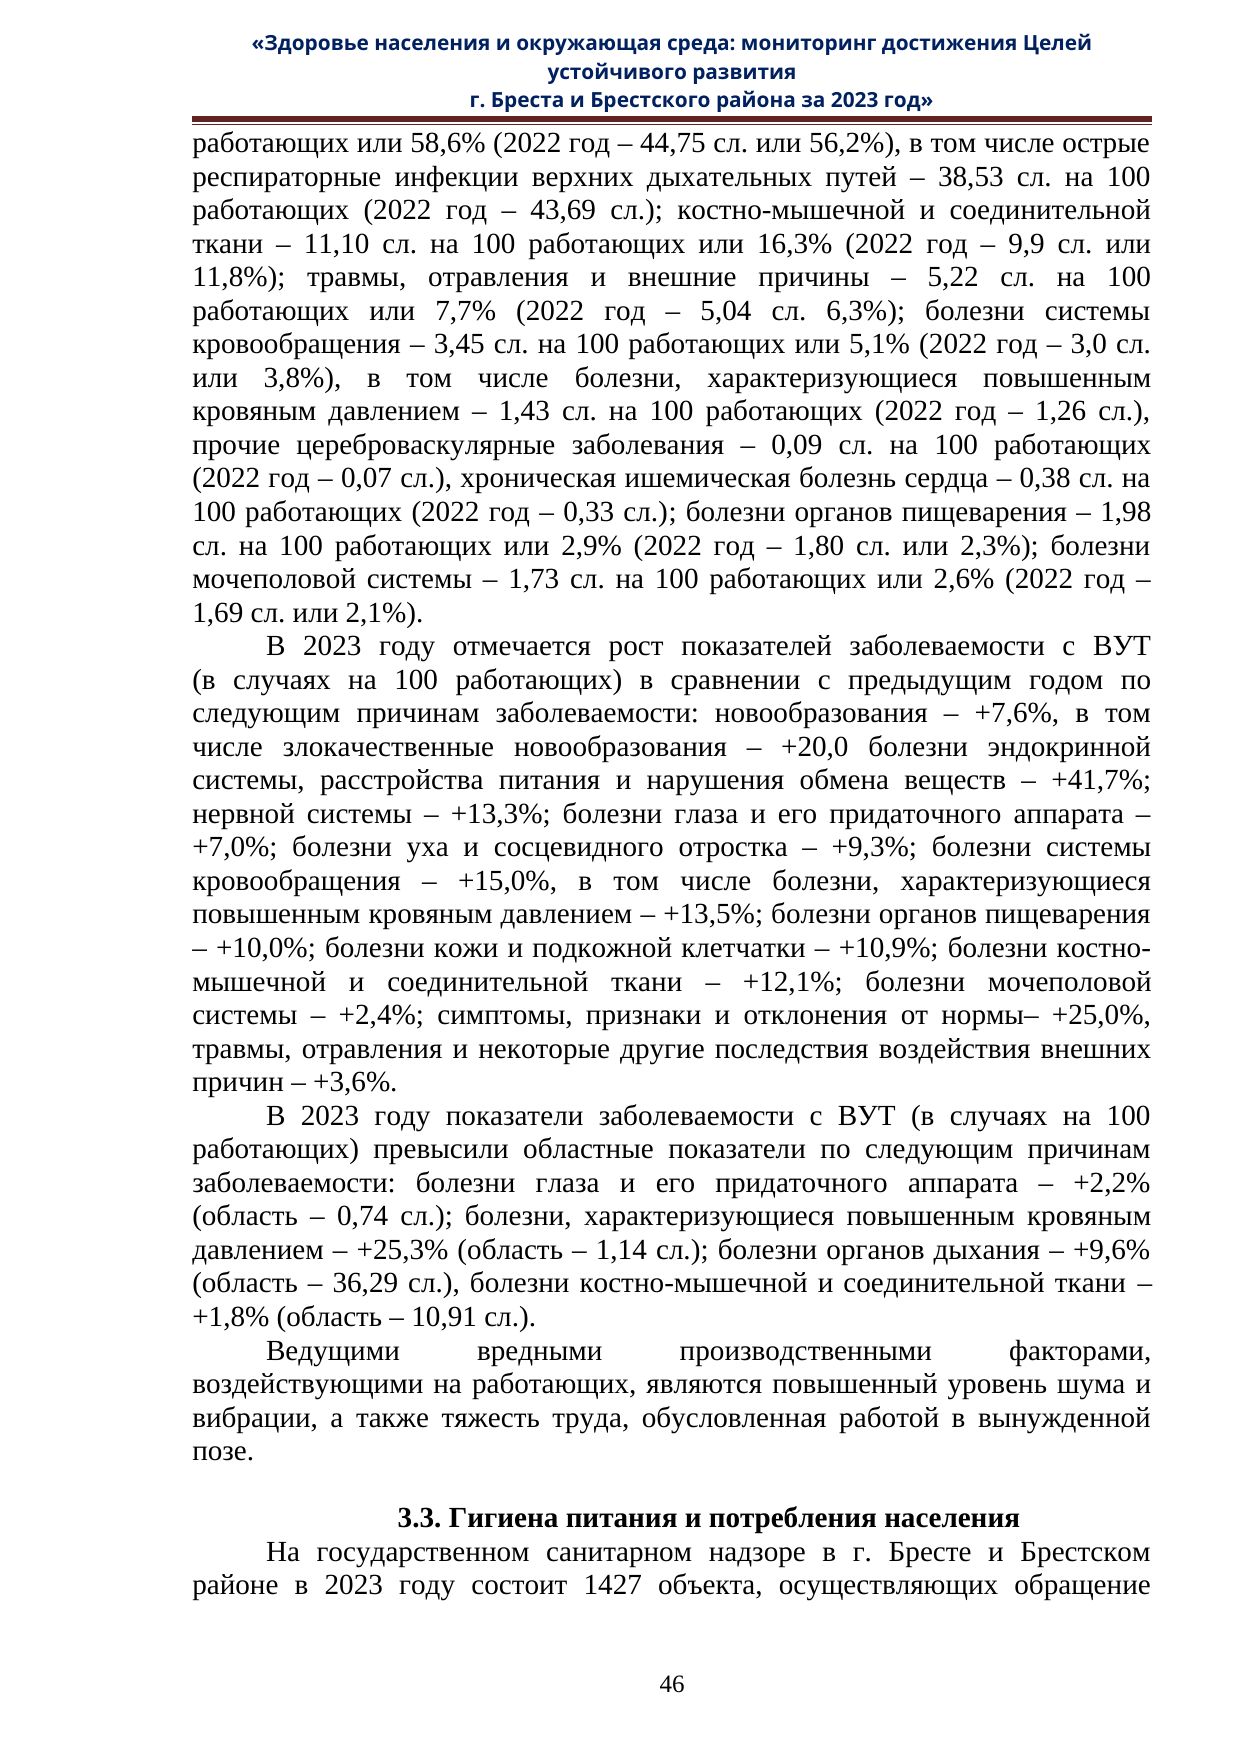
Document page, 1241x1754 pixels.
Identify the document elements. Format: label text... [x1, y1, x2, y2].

text В 2023 году показатели заболеваемости с ВУТ (в случаях на 100 работающих) превысили областные показатели по следующим причинам заболеваемости: болезни глаза и его придаточного аппарата – +2,2% (область – 0,74 сл.); болезни, характеризующиеся повышенным кровяным давлением – +25,3% (область – 1,14 сл.); болезни органов дыхания – +9,6% (область – 36,29 сл.), болезни костно-мышечной и соединительной ткани – +1,8% (область – 10,91 сл.). [192, 1098, 1152, 1333]
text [192, 125, 1152, 628]
text В 2023 году отмечается рост показателей заболеваемости с ВУТ (в случаях на 100 работающих) в сравнении с предыдущим годом по следующим причинам заболеваемости: новообразования – +7,6%, в том числе злокачественные новообразования – +20,0 болезни эндокринной системы, расстройства питания и нарушения обмена веществ – +41,7%; нервной системы – +13,3%; болезни глаза и его придаточного аппарата – +7,0%; болезни уха и сосцевидного отростка – +9,3%; болезни системы кровообращения – +15,0%, в том числе болезни, характеризующиеся повышенным кровяным давлением – +13,5%; болезни органов пищеварения – +10,0%; болезни кожи и подкожной клетчатки – +10,9%; болезни костно-мышечной и соединительной ткани – +12,1%; болезни мочеполовой системы – +2,4%; симптомы, признаки и отклонения от нормы– +25,0%, травмы, отравления и некоторые другие последствия воздействия внешних причин – +3,6%. [192, 628, 1152, 1098]
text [192, 1534, 1152, 1601]
text 3.3. Гигиена питания и потребления населения [192, 1500, 1152, 1534]
text Ведущими вредными производственными факторами, воздействующими на работающих, являются повышенный уровень шума и вибрации, а также тяжесть труда, обусловленная работой в вынужденной позе. [192, 1333, 1152, 1467]
